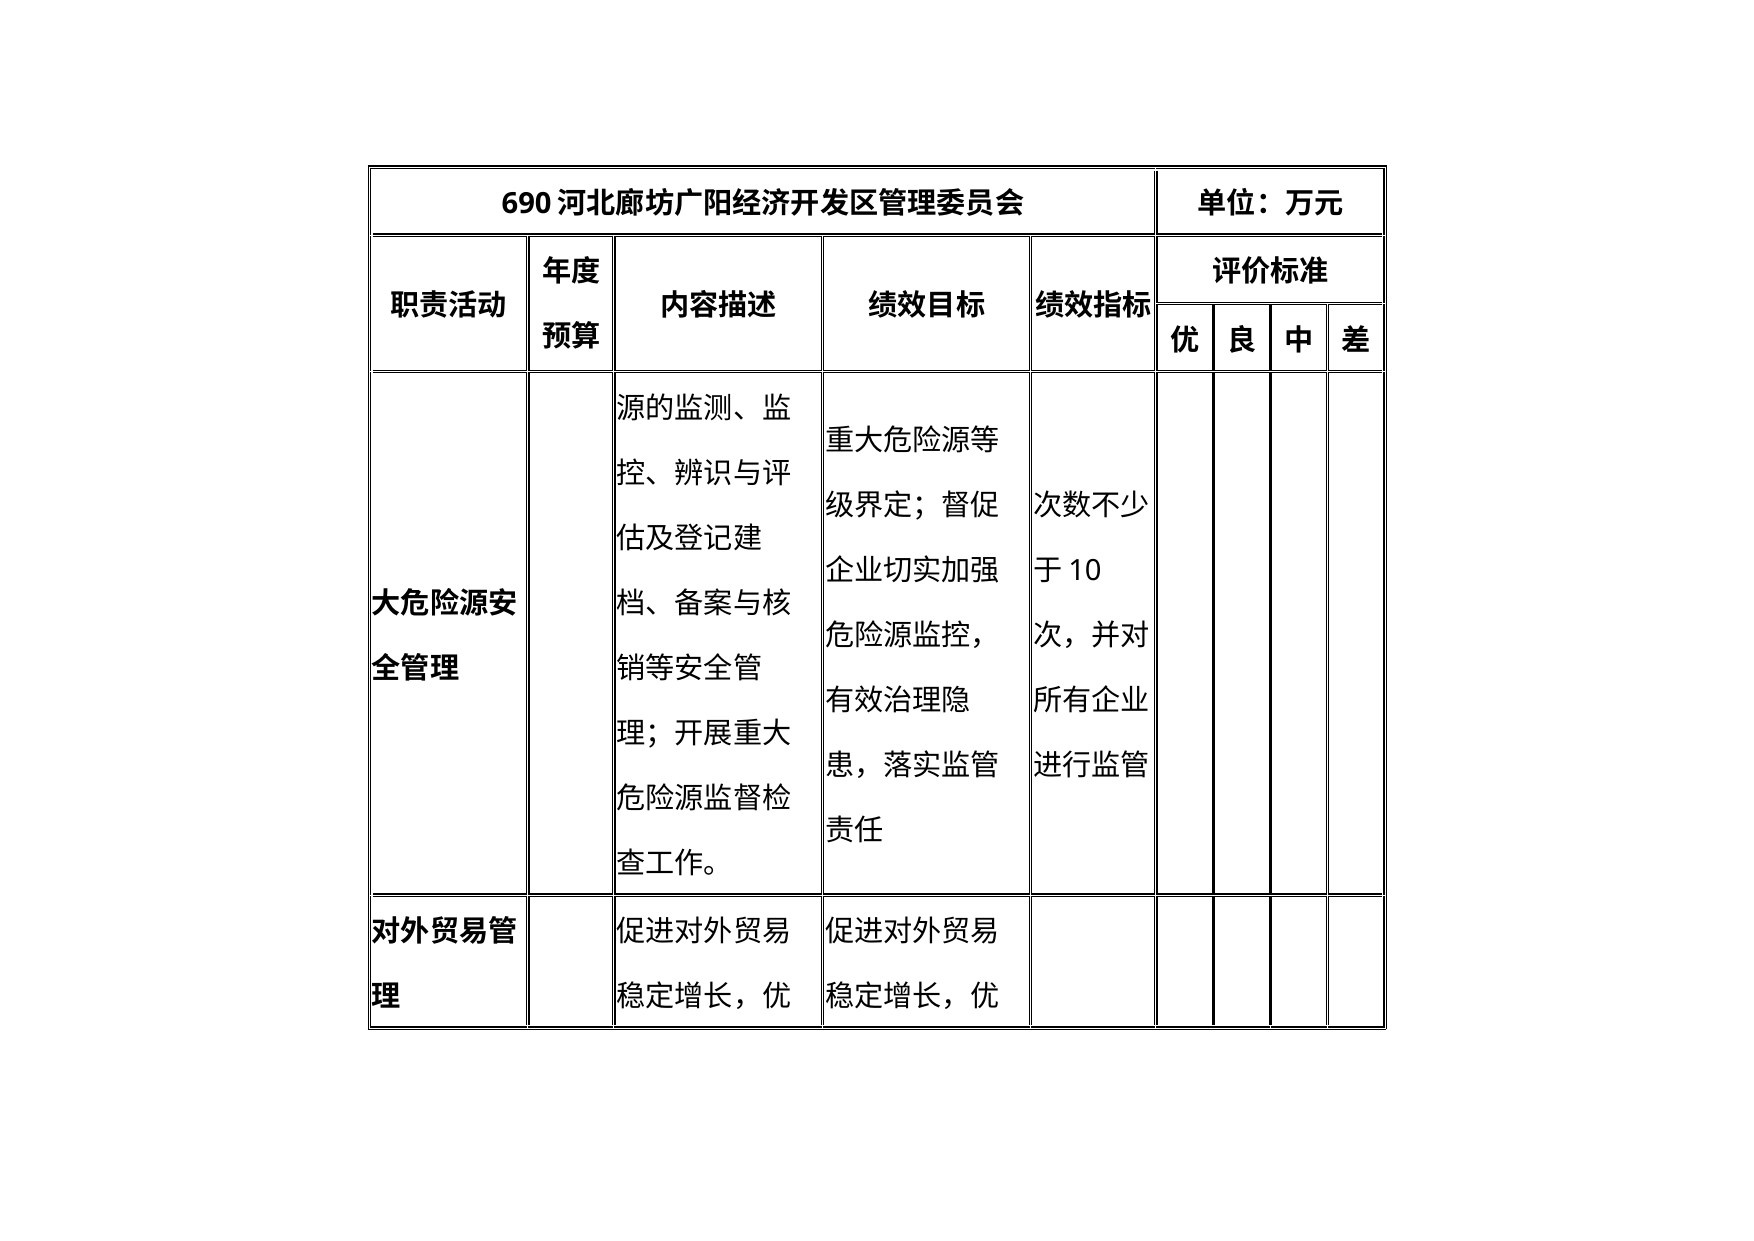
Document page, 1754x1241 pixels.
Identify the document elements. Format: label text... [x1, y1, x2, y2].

table_cell 优 [1158, 305, 1212, 370]
table_header 690河北廊坊广阳经济开发区管理委员会 [371, 167, 1156, 233]
table_header 单位：万元 [1156, 169, 1383, 233]
table_cell [1270, 897, 1328, 1026]
table_cell 内容描述 [616, 237, 821, 370]
table_cell [1215, 373, 1269, 893]
table_cell [1158, 373, 1212, 893]
table_cell 促进对外贸易稳定增长，优化产品结构。完成县政府下达的外贸进出口指标。 [823, 897, 1031, 1026]
table_cell 中 [1272, 305, 1326, 370]
table_cell 年度预算数 [530, 237, 612, 370]
table_cell [1213, 897, 1270, 1026]
table_cell 评价标准 [1158, 233, 1384, 302]
table_cell 绩效指标 [1032, 237, 1154, 370]
table_cell [528, 893, 614, 1026]
table_cell 差 [1328, 302, 1385, 370]
table_cell [1031, 893, 1156, 1026]
table_cell 对外贸易管理 [371, 893, 528, 1026]
table_cell 绩效目标 [824, 237, 1029, 370]
table_cell [1328, 370, 1385, 893]
table_cell [530, 373, 612, 893]
table_cell 专项检查次数不少于10次，并对所有企业进行监管 [1032, 373, 1154, 893]
table_cell [1328, 893, 1384, 1026]
table_cell [1156, 897, 1213, 1026]
table_cell [1272, 373, 1326, 893]
table_cell 职责活动 [371, 233, 526, 370]
table_cell 加强重大危险源安全管理 [369, 370, 528, 893]
table_cell 科学准确进行重大危险源等级界定；督促企业切实加强危险源监控，有效治理隐患，落实监管责任 [824, 373, 1029, 893]
table_cell 加强重大危险源的监测、监控、辨识与评估及登记建档、备案与核销等安全管理；开展重大危险源监督检查工作。 [616, 373, 821, 893]
table_cell 良 [1215, 305, 1269, 370]
table_cell 促进对外贸易稳定增长，优化产品结构。完成县政府下达的外贸进出口指标。 [614, 897, 822, 1026]
